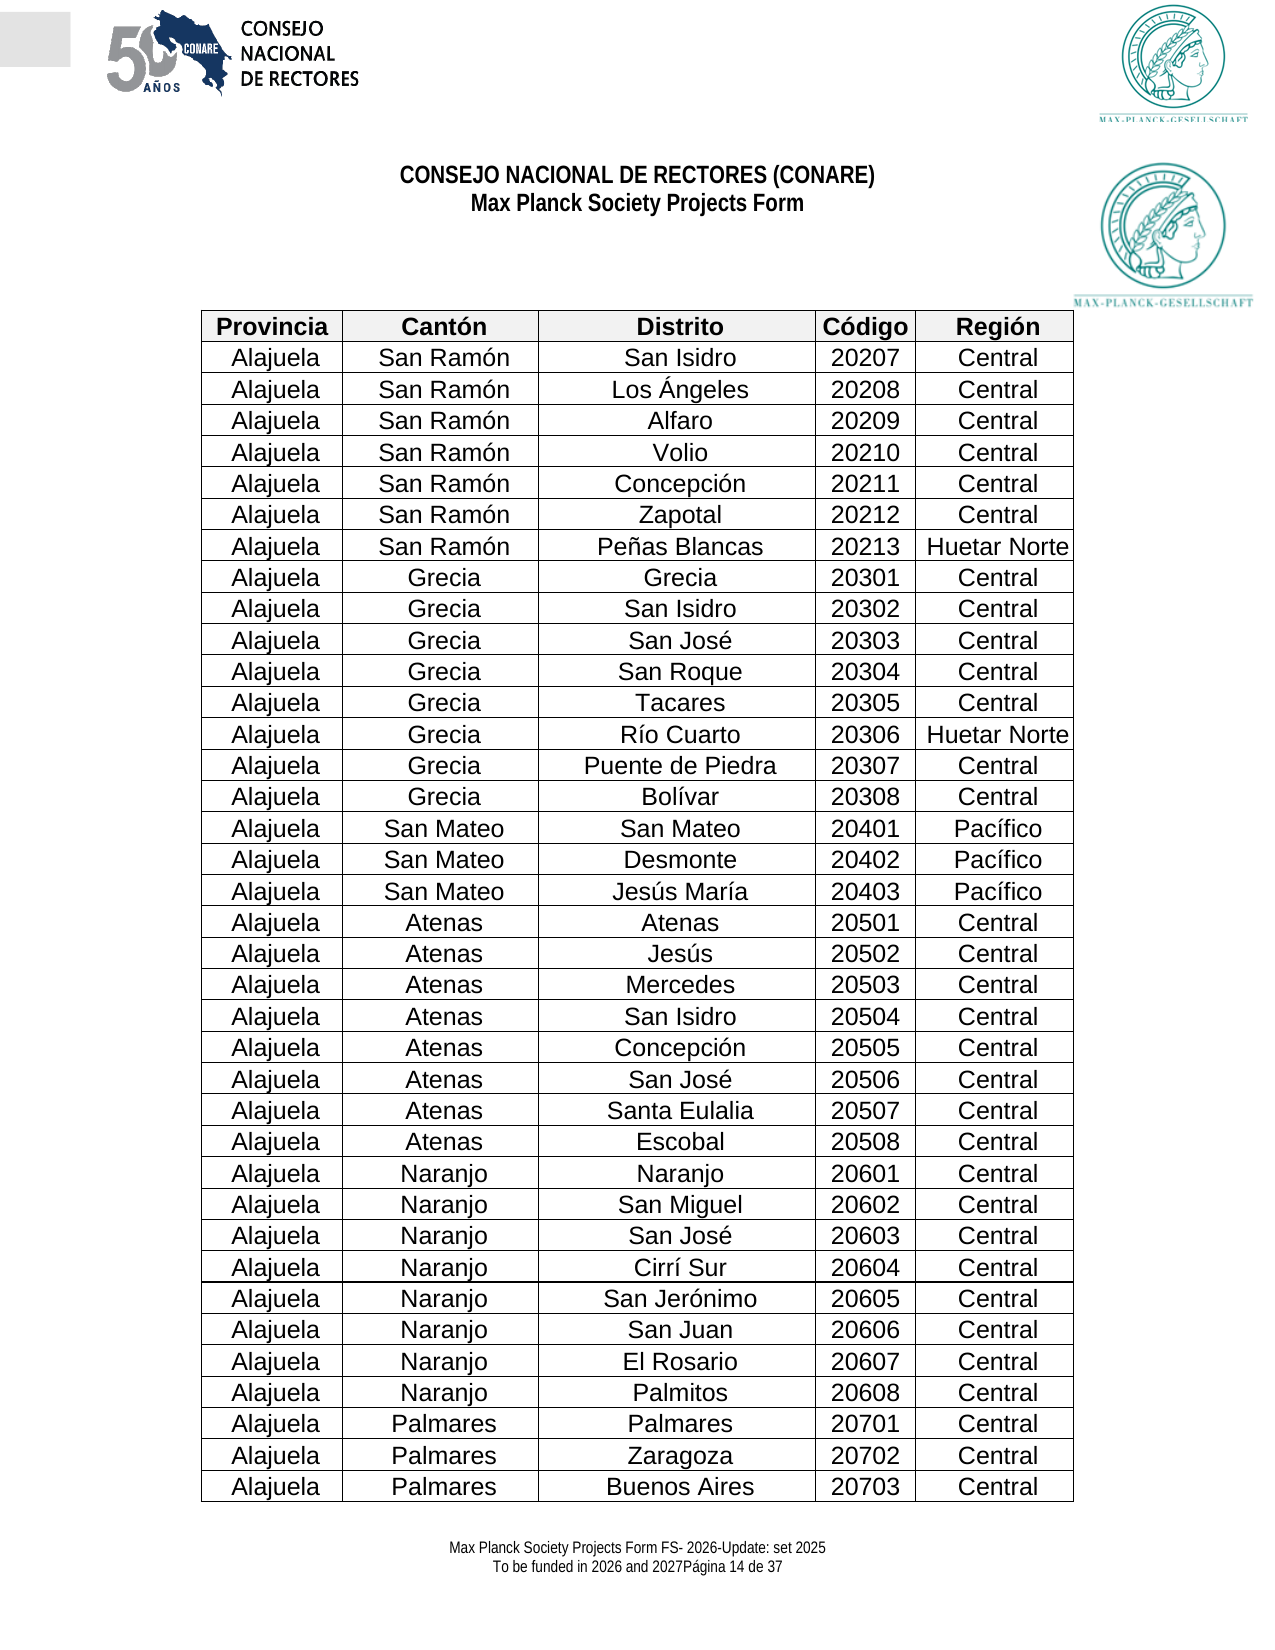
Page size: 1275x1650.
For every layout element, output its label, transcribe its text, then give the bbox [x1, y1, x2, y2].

table_cell 20209 [816, 405, 915, 435]
table_cell 20506 [816, 1063, 915, 1093]
table_cell Zaragoza [539, 1439, 815, 1469]
table_cell San José [539, 1220, 815, 1250]
table_cell Huetar Norte [916, 718, 1073, 748]
table_cell 20208 [816, 373, 915, 403]
table_cell Alajuela [202, 969, 342, 999]
table_cell Naranjo [343, 1189, 538, 1219]
table_cell Central [916, 1189, 1073, 1219]
table_cell Central [916, 1220, 1073, 1250]
table_cell Bolívar [539, 781, 815, 811]
table_cell Alajuela [202, 561, 342, 592]
table_cell Alajuela [202, 781, 342, 811]
table_cell Alajuela [202, 1251, 342, 1281]
table_cell San José [539, 624, 815, 654]
table_cell Atenas [539, 906, 815, 937]
table_cell Central [916, 436, 1073, 466]
table_cell Atenas [343, 906, 538, 937]
picture [1053, 161, 1275, 310]
table_cell 20403 [816, 875, 915, 905]
table_cell 20504 [816, 1000, 915, 1031]
table_cell Alajuela [202, 499, 342, 529]
table_cell Naranjo [343, 1220, 538, 1250]
table_cell 20503 [816, 969, 915, 999]
table_cell Volio [539, 436, 815, 466]
table_cell Cirrí Sur [539, 1251, 815, 1281]
table_cell 20402 [816, 844, 915, 874]
table_cell Central [916, 1032, 1073, 1062]
table_cell Alajuela [202, 1063, 342, 1093]
table_cell 20605 [816, 1283, 915, 1313]
table_cell Central [916, 969, 1073, 999]
table_cell Alajuela [202, 655, 342, 686]
table_cell Mercedes [539, 969, 815, 999]
table_cell 20212 [816, 499, 915, 529]
table_cell 20401 [816, 812, 915, 842]
table_cell 20702 [816, 1439, 915, 1469]
table_cell Alajuela [202, 342, 342, 372]
table_cell Alajuela [202, 938, 342, 968]
table_cell San Mateo [343, 844, 538, 874]
table_cell Central [916, 1314, 1073, 1344]
table_cell 20606 [816, 1314, 915, 1344]
table_header Distrito [539, 311, 815, 341]
table_cell Atenas [343, 1063, 538, 1093]
table_cell Alajuela [202, 1471, 342, 1501]
table_cell 20302 [816, 593, 915, 623]
table_cell Alajuela [202, 1094, 342, 1125]
table_cell 20308 [816, 781, 915, 811]
table_cell San Ramón [343, 530, 538, 560]
table_cell Central [916, 405, 1073, 435]
table_cell Central [916, 1000, 1073, 1031]
table_cell Grecia [343, 781, 538, 811]
table_cell Alajuela [202, 1283, 342, 1313]
table_cell Central [916, 593, 1073, 623]
table_cell 20301 [816, 561, 915, 592]
table_cell Central [916, 1157, 1073, 1187]
table_cell Alajuela [202, 750, 342, 780]
table_cell 20603 [816, 1220, 915, 1250]
table_cell El Rosario [539, 1345, 815, 1376]
table_cell Alajuela [202, 1408, 342, 1438]
table_cell 20604 [816, 1251, 915, 1281]
table_cell Los Ángeles [539, 373, 815, 403]
table_cell Central [916, 750, 1073, 780]
table_cell Pacífico [916, 875, 1073, 905]
table_cell 20607 [816, 1345, 915, 1376]
table_cell Jesús [539, 938, 815, 968]
table_cell Naranjo [343, 1314, 538, 1344]
picture [96, 0, 369, 106]
table_header Cantón [343, 311, 538, 341]
table_cell Alajuela [202, 1377, 342, 1407]
table_cell Concepción [539, 1032, 815, 1062]
table_cell San Mateo [539, 812, 815, 842]
table_cell Alajuela [202, 687, 342, 717]
table_cell Atenas [343, 1000, 538, 1031]
table_cell Central [916, 624, 1073, 654]
table_cell Naranjo [343, 1377, 538, 1407]
table_cell Grecia [343, 718, 538, 748]
table_cell Atenas [343, 1032, 538, 1062]
table_cell San Ramón [343, 499, 538, 529]
table_cell Palmitos [539, 1377, 815, 1407]
table_cell Alajuela [202, 1189, 342, 1219]
table_cell Grecia [343, 561, 538, 592]
table_cell Alajuela [202, 1032, 342, 1062]
table_cell Alajuela [202, 1126, 342, 1156]
table_cell Alajuela [202, 1000, 342, 1031]
table_cell Escobal [539, 1126, 815, 1156]
table_cell Atenas [343, 1126, 538, 1156]
table_cell Palmares [539, 1408, 815, 1438]
table_cell Peñas Blancas [539, 530, 815, 560]
table_cell Alajuela [202, 436, 342, 466]
table_cell Alajuela [202, 844, 342, 874]
table_cell Alajuela [202, 1439, 342, 1469]
table_cell Atenas [343, 938, 538, 968]
table_cell Central [916, 561, 1073, 592]
table_cell Naranjo [343, 1283, 538, 1313]
table_cell Buenos Aires [539, 1471, 815, 1501]
table_cell San Isidro [539, 593, 815, 623]
table_cell Central [916, 1251, 1073, 1281]
table_cell Grecia [343, 655, 538, 686]
table_cell Pacífico [916, 844, 1073, 874]
table_cell Central [916, 499, 1073, 529]
table_cell 20608 [816, 1377, 915, 1407]
table_cell Alajuela [202, 467, 342, 498]
table_header Provincia [202, 311, 342, 341]
table_cell Central [916, 781, 1073, 811]
table_cell Puente de Piedra [539, 750, 815, 780]
table_cell Central [916, 655, 1073, 686]
table_cell 20602 [816, 1189, 915, 1219]
table_cell Alajuela [202, 624, 342, 654]
table_cell 20505 [816, 1032, 915, 1062]
table_cell Río Cuarto [539, 718, 815, 748]
table_cell 20601 [816, 1157, 915, 1187]
table_cell Alajuela [202, 593, 342, 623]
table_cell Central [916, 1471, 1073, 1501]
table_cell 20304 [816, 655, 915, 686]
table_cell 20501 [816, 906, 915, 937]
table_cell Alajuela [202, 1220, 342, 1250]
table_cell Central [916, 906, 1073, 937]
table_cell 20701 [816, 1408, 915, 1438]
table_cell Alajuela [202, 405, 342, 435]
table_cell Grecia [539, 561, 815, 592]
table_cell Alajuela [202, 718, 342, 748]
table_cell Central [916, 1126, 1073, 1156]
table_cell Central [916, 1408, 1073, 1438]
table_cell 20210 [816, 436, 915, 466]
table_cell Central [916, 1063, 1073, 1093]
table_cell Central [916, 342, 1073, 372]
table_cell Atenas [343, 1094, 538, 1125]
table_cell Santa Eulalia [539, 1094, 815, 1125]
table_cell Desmonte [539, 844, 815, 874]
table_cell San Jerónimo [539, 1283, 815, 1313]
table_cell Central [916, 687, 1073, 717]
table_cell San José [539, 1063, 815, 1093]
picture [0, 0, 92, 129]
table_cell 20305 [816, 687, 915, 717]
table_cell 20507 [816, 1094, 915, 1125]
table_cell Palmares [343, 1439, 538, 1469]
table_cell Central [916, 467, 1073, 498]
table_cell Alajuela [202, 373, 342, 403]
table_cell Alajuela [202, 875, 342, 905]
table_cell Palmares [343, 1408, 538, 1438]
table_cell Grecia [343, 750, 538, 780]
table_cell Naranjo [343, 1157, 538, 1187]
table_cell Palmares [343, 1471, 538, 1501]
table_cell Central [916, 938, 1073, 968]
table_cell 20306 [816, 718, 915, 748]
table_cell Grecia [343, 687, 538, 717]
table_cell Alajuela [202, 1157, 342, 1187]
table_cell Alajuela [202, 530, 342, 560]
table_cell Central [916, 1283, 1073, 1313]
table_cell Alajuela [202, 812, 342, 842]
table_cell Tacares [539, 687, 815, 717]
table_cell 20213 [816, 530, 915, 560]
table_cell Concepción [539, 467, 815, 498]
table_header Código [816, 311, 915, 341]
table_cell Central [916, 373, 1073, 403]
table_cell Huetar Norte [916, 530, 1073, 560]
table_cell Alfaro [539, 405, 815, 435]
table_cell Jesús María [539, 875, 815, 905]
table_cell 20207 [816, 342, 915, 372]
table_cell San Ramón [343, 373, 538, 403]
table_cell Alajuela [202, 1345, 342, 1376]
table_cell Alajuela [202, 1314, 342, 1344]
table_cell Grecia [343, 624, 538, 654]
table_cell San Miguel [539, 1189, 815, 1219]
table_cell San Mateo [343, 875, 538, 905]
table_cell Grecia [343, 593, 538, 623]
table_cell 20307 [816, 750, 915, 780]
table_cell Alajuela [202, 906, 342, 937]
table_cell San Ramón [343, 436, 538, 466]
table_cell Naranjo [539, 1157, 815, 1187]
table_cell San Ramón [343, 342, 538, 372]
table_cell Naranjo [343, 1251, 538, 1281]
table_cell San Roque [539, 655, 815, 686]
table_cell Central [916, 1094, 1073, 1125]
table_cell 20508 [816, 1126, 915, 1156]
table_cell San Isidro [539, 1000, 815, 1031]
table_cell Central [916, 1345, 1073, 1376]
table_cell Central [916, 1439, 1073, 1469]
table_cell Zapotal [539, 499, 815, 529]
picture [1082, 3, 1264, 122]
table_cell 20502 [816, 938, 915, 968]
table_cell Atenas [343, 969, 538, 999]
table_header Región [916, 311, 1073, 341]
table_cell 20303 [816, 624, 915, 654]
table_cell Pacífico [916, 812, 1073, 842]
table_cell 20211 [816, 467, 915, 498]
table_cell Naranjo [343, 1345, 538, 1376]
table_cell San Mateo [343, 812, 538, 842]
table_cell San Ramón [343, 405, 538, 435]
table_cell San Ramón [343, 467, 538, 498]
table_cell San Isidro [539, 342, 815, 372]
table_cell San Juan [539, 1314, 815, 1344]
table_cell 20703 [816, 1471, 915, 1501]
table_cell Central [916, 1377, 1073, 1407]
